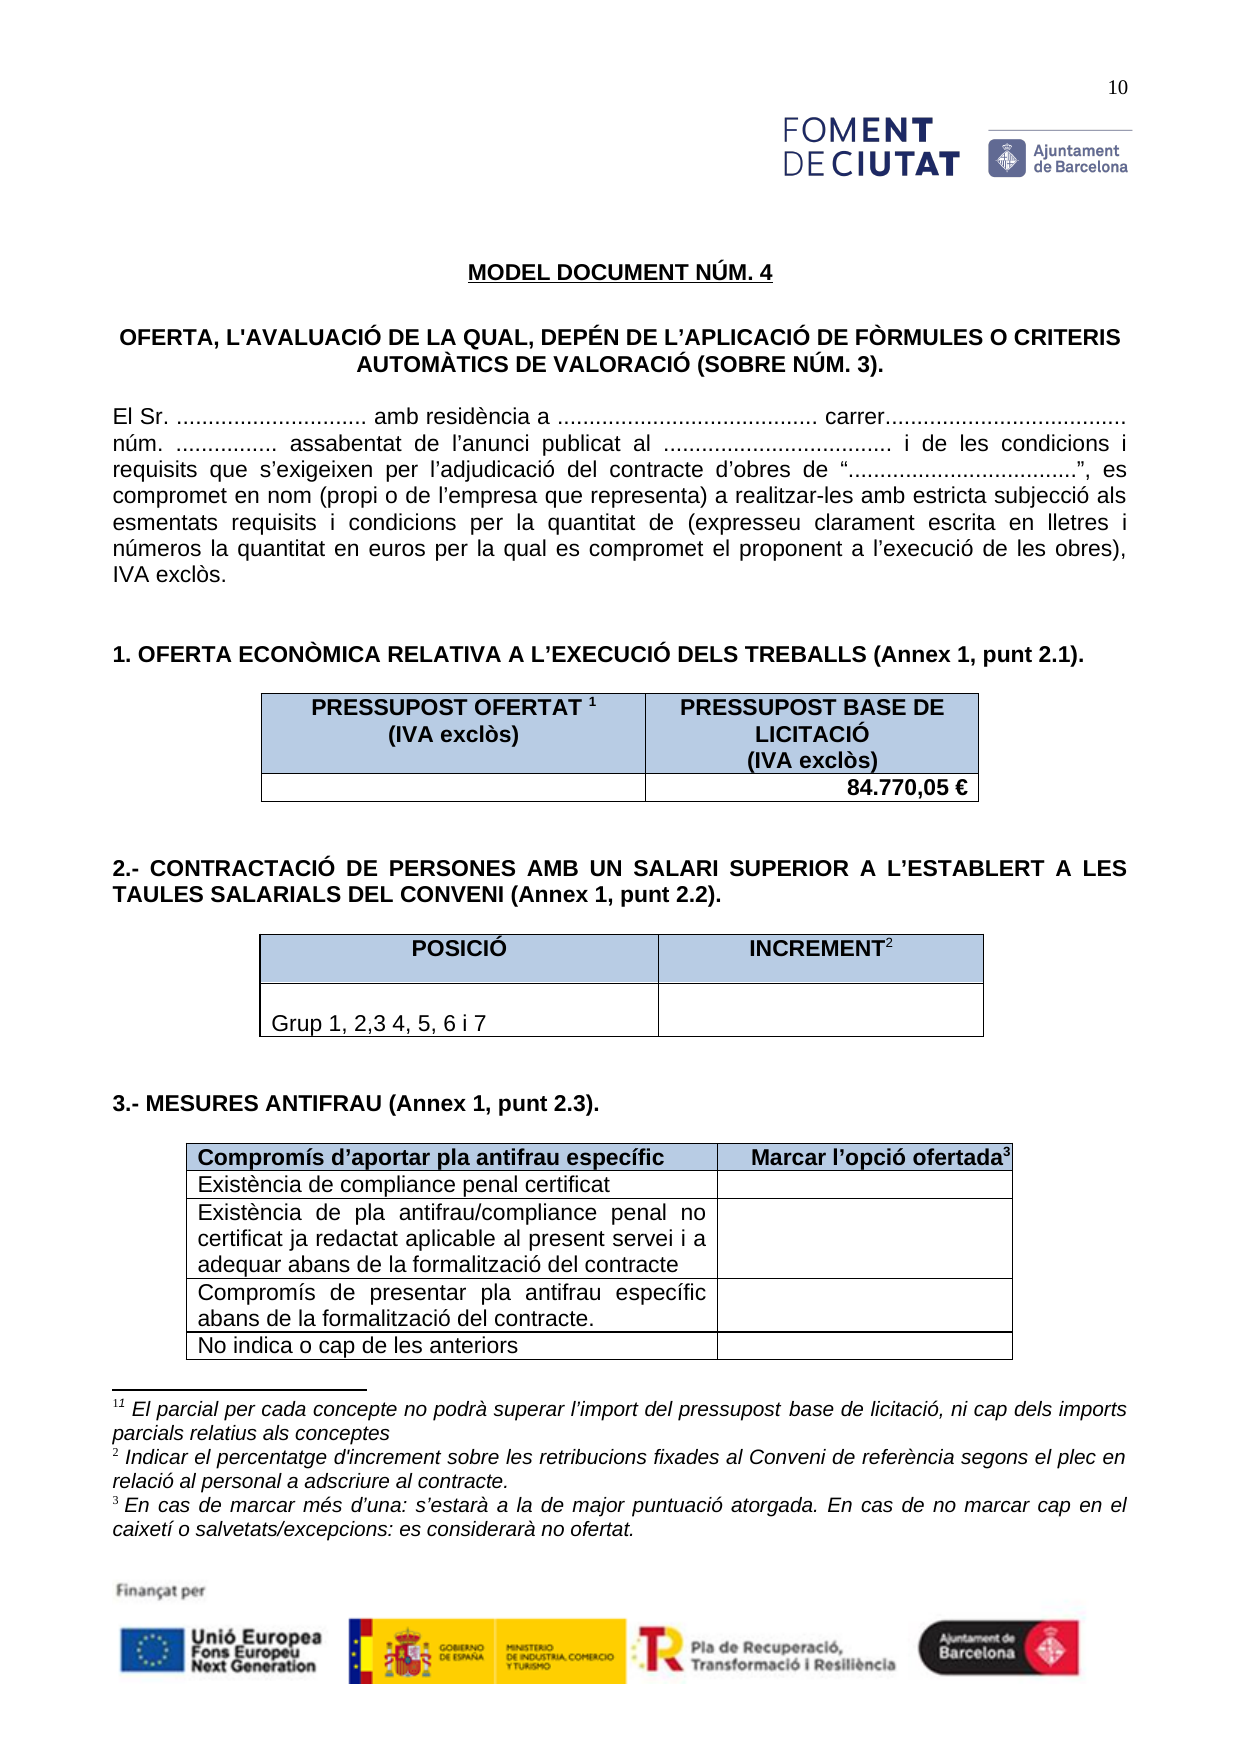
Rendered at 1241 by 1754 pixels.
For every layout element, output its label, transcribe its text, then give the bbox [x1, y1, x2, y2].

text 1. OFERTA ECONÒMICA RELATIVA A L’EXECUCIÓ DELS TREBALLS (Annex 1, punt 2.1). [112, 641, 1128, 667]
table_cell Grup 1, 2,3 4, 5, 6 i 7 [261, 984, 658, 1036]
table_header INCREMENT [659, 935, 983, 982]
table_cell Existència de pla antifrau/compliance penal no certificat ja redactat aplicable al present servei i a adequar abans de la formalització del contracte [187, 1199, 717, 1278]
table_cell [718, 1333, 1012, 1359]
table_cell Compromís de presentar pla antifrau específic abans de la formalització del contracte. [187, 1279, 717, 1331]
text El Sr. .............................. amb residència a ......................................... carrer...................................... núm. ................ assabentat de l’anunci publicat al .................................... i de les condicions i requisits que s’exigeixen per l’adjudicació del contracte d’obres de “....................................”, es compromet en nom (propi o de l’empresa que representa) a realitzar-les amb estricta subjecció als esmentats requisits i condicions per la quantitat de (expresseu clarament escrita en lletres i números la quantitat en euros per la qual es compromet el proponent a l’execució de les obres), IVA exclòs. [112, 403, 1128, 588]
table_header POSICIÓ [261, 935, 658, 982]
table_cell [718, 1171, 1012, 1197]
text OFERTA, L'AVALUACIÓ DE LA QUAL, DEPÉN DE L’APLICACIÓ DE FÒRMULES O CRITERIS AUTOMÀTICS DE VALORACIÓ (SOBRE NÚM. 3). [112, 324, 1128, 377]
text 2.- CONTRACTACIÓ DE PERSONES AMB UN SALARI SUPERIOR A L’ESTABLERT A LES TAULES SALARIALS DEL CONVENI (Annex 1, punt 2.2). [112, 854, 1128, 907]
table_header PRESSUPOST OFERTAT (IVA exclòs) [262, 694, 645, 773]
table_cell Existència de compliance penal certificat [187, 1171, 717, 1197]
table_cell [718, 1199, 1012, 1278]
subtitle MODEL DOCUMENT NÚM. 4 [112, 259, 1128, 285]
table_cell [659, 984, 983, 1036]
table_cell 84.770,05 € [646, 774, 978, 801]
table_header Marcar l’opció ofertada [718, 1144, 1012, 1170]
picture [112, 1564, 1103, 1684]
table_cell [718, 1279, 1012, 1331]
table_header PRESSUPOST BASE DE LICITACIÓ (IVA exclòs) [646, 694, 978, 773]
table_cell No indica o cap de les anteriors [187, 1333, 717, 1359]
table_header Compromís d’aportar pla antifrau específic [187, 1144, 717, 1170]
text 3.- MESURES ANTIFRAU (Annex 1, punt 2.3). [112, 1090, 1128, 1116]
table_cell [262, 774, 645, 801]
picture [780, 109, 1133, 182]
